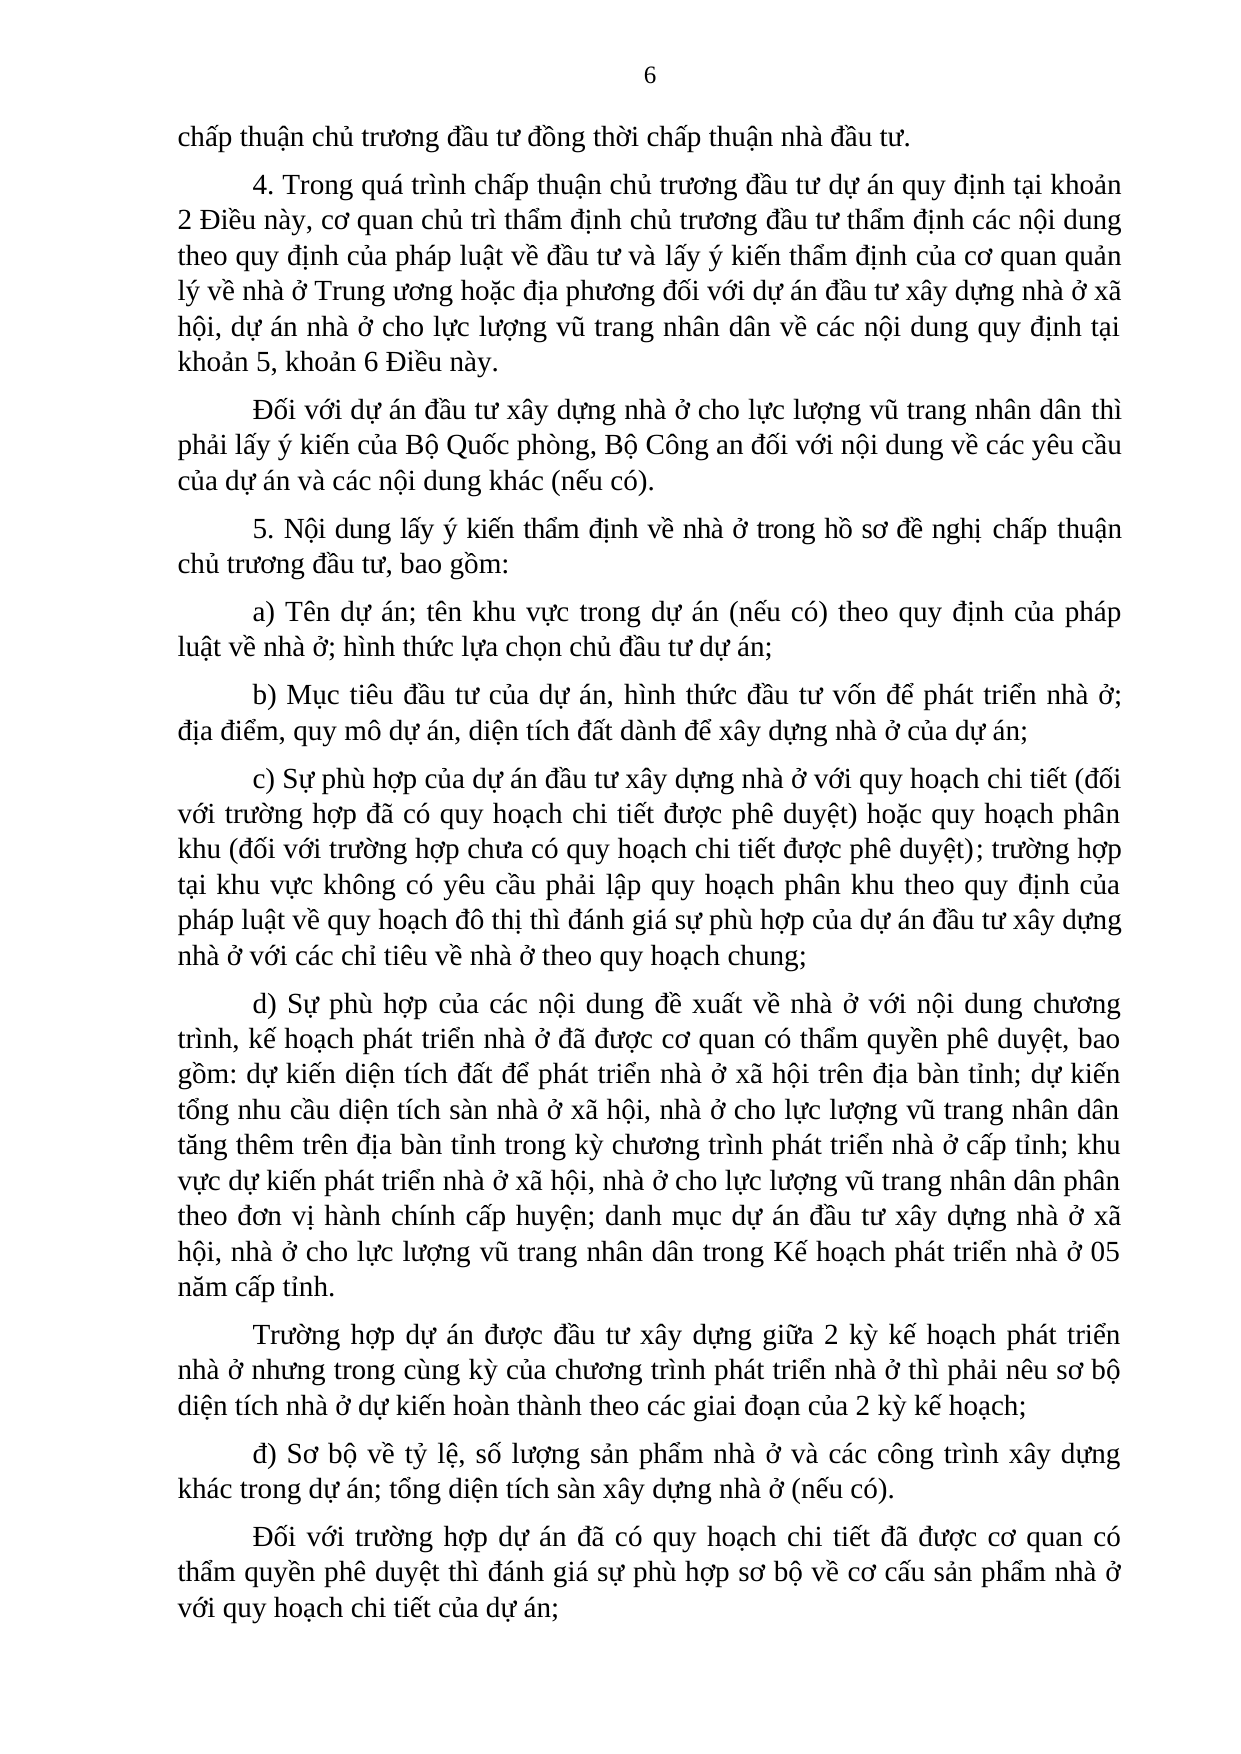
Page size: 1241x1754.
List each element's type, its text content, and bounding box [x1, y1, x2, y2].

text 4. Trong quá trình chấp thuận chủ trương đầu tư dự án quy định tại khoản 2 Điều này, cơ quan chủ trì thẩm định chủ trương đầu tư thẩm định các nội dung theo quy định của pháp luật về đầu tư và lấy ý kiến thẩm định của cơ quan quản lý về nhà ở Trung ương hoặc địa phương đối với dự án đầu tư xây dựng nhà ở xã hội, dự án nhà ở cho lực lượng vũ trang nhân dân về các nội dung quy định tại khoản 5, khoản 6 Điều này. [177, 166, 1122, 378]
text Trường hợp dự án được đầu tư xây dựng giữa 2 kỳ kế hoạch phát triển nhà ở nhưng trong cùng kỳ của chương trình phát triển nhà ở thì phải nêu sơ bộ diện tích nhà ở dự kiến hoàn thành theo các giai đoạn của 2 kỳ kế hoạch; [177, 1316, 1122, 1422]
text a) Tên dự án; tên khu vực trong dự án (nếu có) theo quy định của pháp luật về nhà ở; hình thức lựa chọn chủ đầu tư dự án; [177, 593, 1122, 664]
text đ) Sơ bộ về tỷ lệ, số lượng sản phẩm nhà ở và các công trình xây dựng khác trong dự án; tổng diện tích sàn xây dựng nhà ở (nếu có). [177, 1435, 1122, 1506]
text Đối với dự án đầu tư xây dựng nhà ở cho lực lượng vũ trang nhân dân thì phải lấy ý kiến của Bộ Quốc phòng, Bộ Công an đối với nội dung về các yêu cầu của dự án và các nội dung khác (nếu có). [177, 391, 1122, 497]
text c) Sự phù hợp của dự án đầu tư xây dựng nhà ở với quy hoạch chi tiết (đối với trường hợp đã có quy hoạch chi tiết được phê duyệt) hoặc quy hoạch phân khu (đối với trường hợp chưa có quy hoạch chi tiết được phê duyệt); trường hợp tại khu vực không có yêu cầu phải lập quy hoạch phân khu theo quy định của pháp luật về quy hoạch đô thị thì đánh giá sự phù hợp của dự án đầu tư xây dựng nhà ở với các chỉ tiêu về nhà ở theo quy hoạch chung; [177, 760, 1122, 972]
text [177, 118, 1122, 153]
text b) Mục tiêu đầu tư của dự án, hình thức đầu tư vốn để phát triển nhà ở; địa điểm, quy mô dự án, diện tích đất dành để xây dựng nhà ở của dự án; [177, 676, 1122, 747]
text d) Sự phù hợp của các nội dung đề xuất về nhà ở với nội dung chương trình, kế hoạch phát triển nhà ở đã được cơ quan có thẩm quyền phê duyệt, bao gồm: dự kiến diện tích đất để phát triển nhà ở xã hội trên địa bàn tỉnh; dự kiến tổng nhu cầu diện tích sàn nhà ở xã hội, nhà ở cho lực lượng vũ trang nhân dân tăng thêm trên địa bàn tỉnh trong kỳ chương trình phát triển nhà ở cấp tỉnh; khu vực dự kiến phát triển nhà ở xã hội, nhà ở cho lực lượng vũ trang nhân dân phân theo đơn vị hành chính cấp huyện; danh mục dự án đầu tư xây dựng nhà ở xã hội, nhà ở cho lực lượng vũ trang nhân dân trong Kế hoạch phát triển nhà ở 05 năm cấp tỉnh. [177, 985, 1122, 1303]
text 5. Nội dung lấy ý kiến thẩm định về nhà ở trong hồ sơ đề nghị chấp thuận chủ trương đầu tư, bao gồm: [177, 510, 1122, 581]
text Đối với trường hợp dự án đã có quy hoạch chi tiết đã được cơ quan có thẩm quyền phê duyệt thì đánh giá sự phù hợp sơ bộ về cơ cấu sản phẩm nhà ở với quy hoạch chi tiết của dự án; [177, 1518, 1122, 1624]
